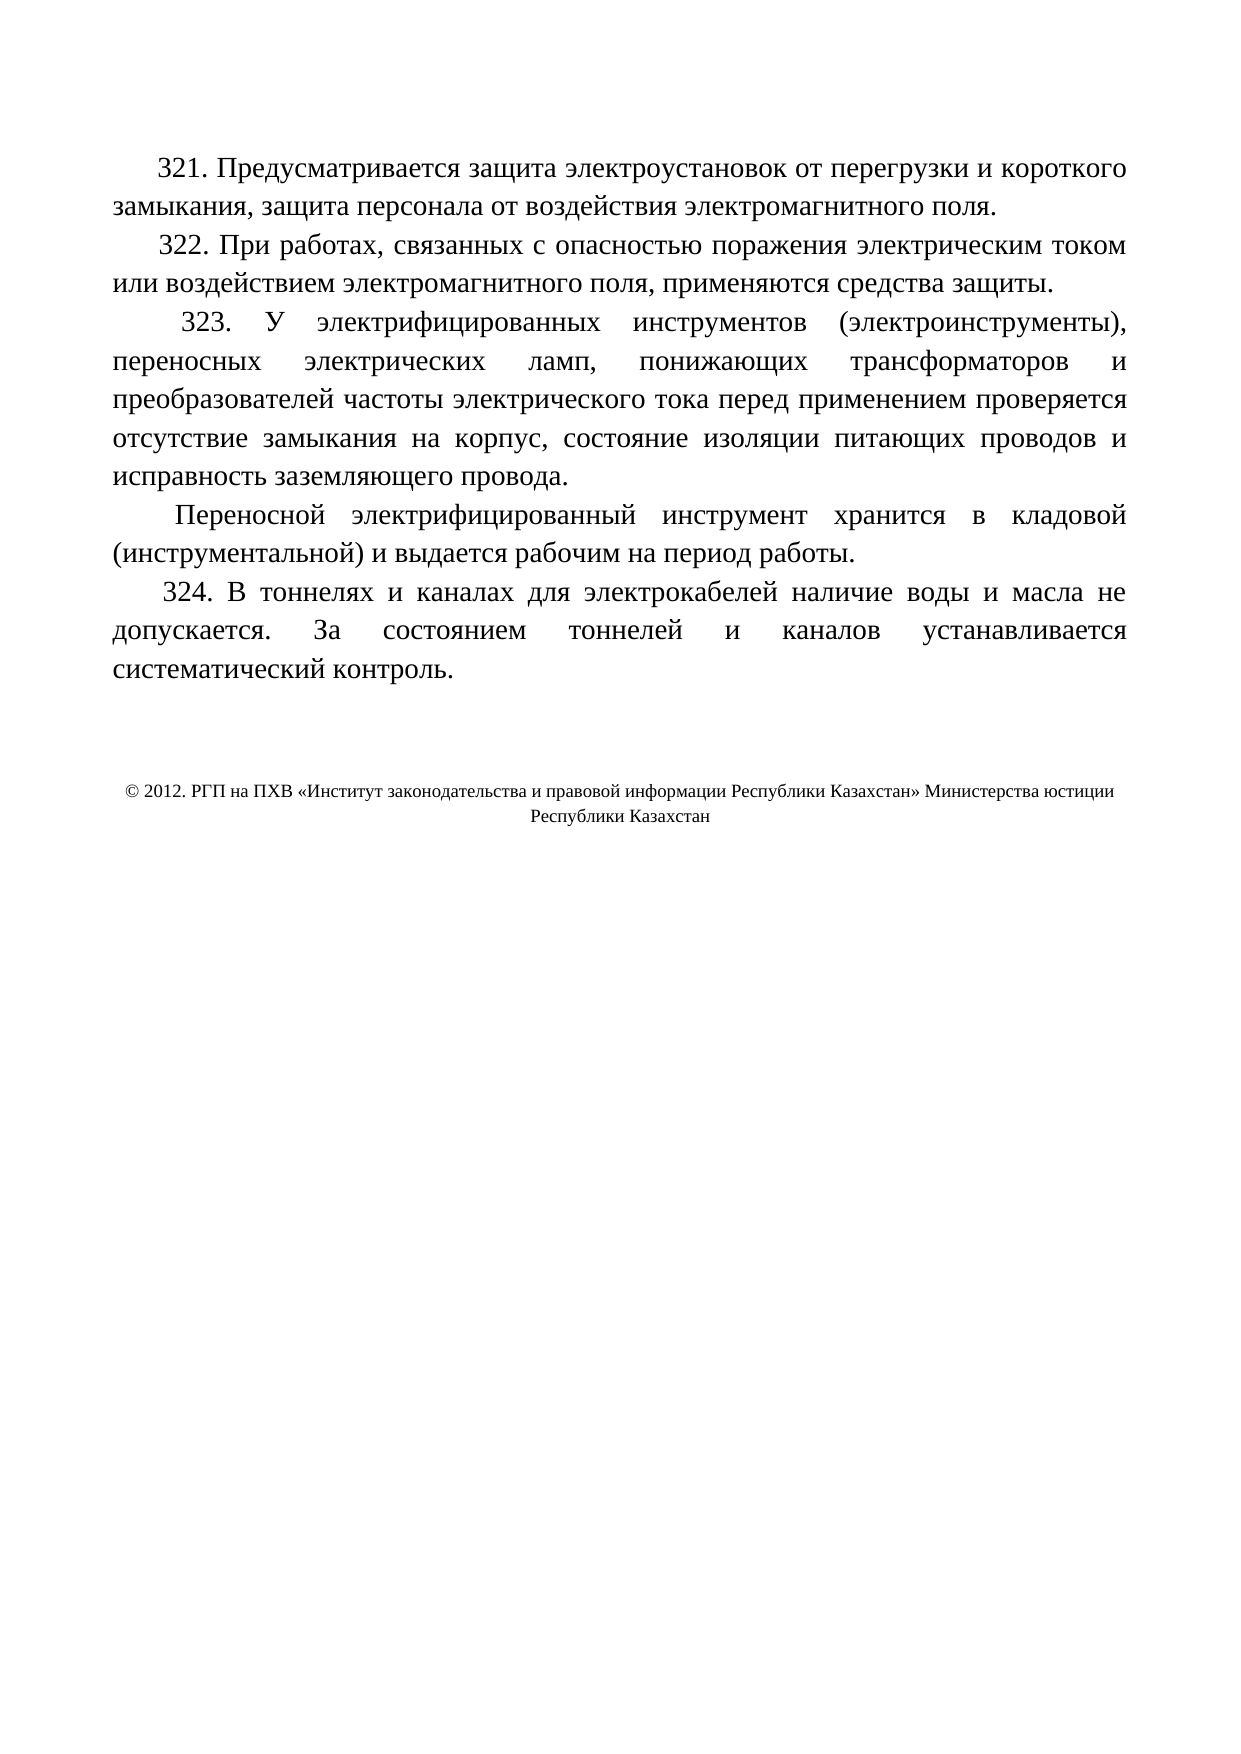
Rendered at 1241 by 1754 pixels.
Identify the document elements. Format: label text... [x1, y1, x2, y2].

text 323. У электрифицированных инструментов (электроинструменты), переносных электрических ламп, понижающих трансформаторов и преобразователей частоты электрического тока перед применением проверяется отсутствие замыкания на корпус, состояние изоляции питающих проводов и исправность заземляющего провода. [112, 304, 1128, 492]
text 322. При работах, связанных с опасностью поражения электрическим током или воздействием электромагнитного поля, применяются средства защиты. [112, 227, 1128, 299]
text © 2012. РГП на ПХВ «Институт законодательства и правовой информации Республики Казахстан» Министерства юстиции Республики Казахстан [112, 780, 1128, 827]
text 321. Предусматривается защита электроустановок от перегрузки и короткого замыкания, защита персонала от воздействия электромагнитного поля. [112, 150, 1128, 222]
text Переносной электрифицированный инструмент хранится в кладовой (инструментальной) и выдается рабочим на период работы. [112, 497, 1128, 569]
text 324. В тоннелях и каналах для электрокабелей наличие воды и масла не допускается. За состоянием тоннелей и каналов устанавливается систематический контроль. [112, 574, 1128, 684]
